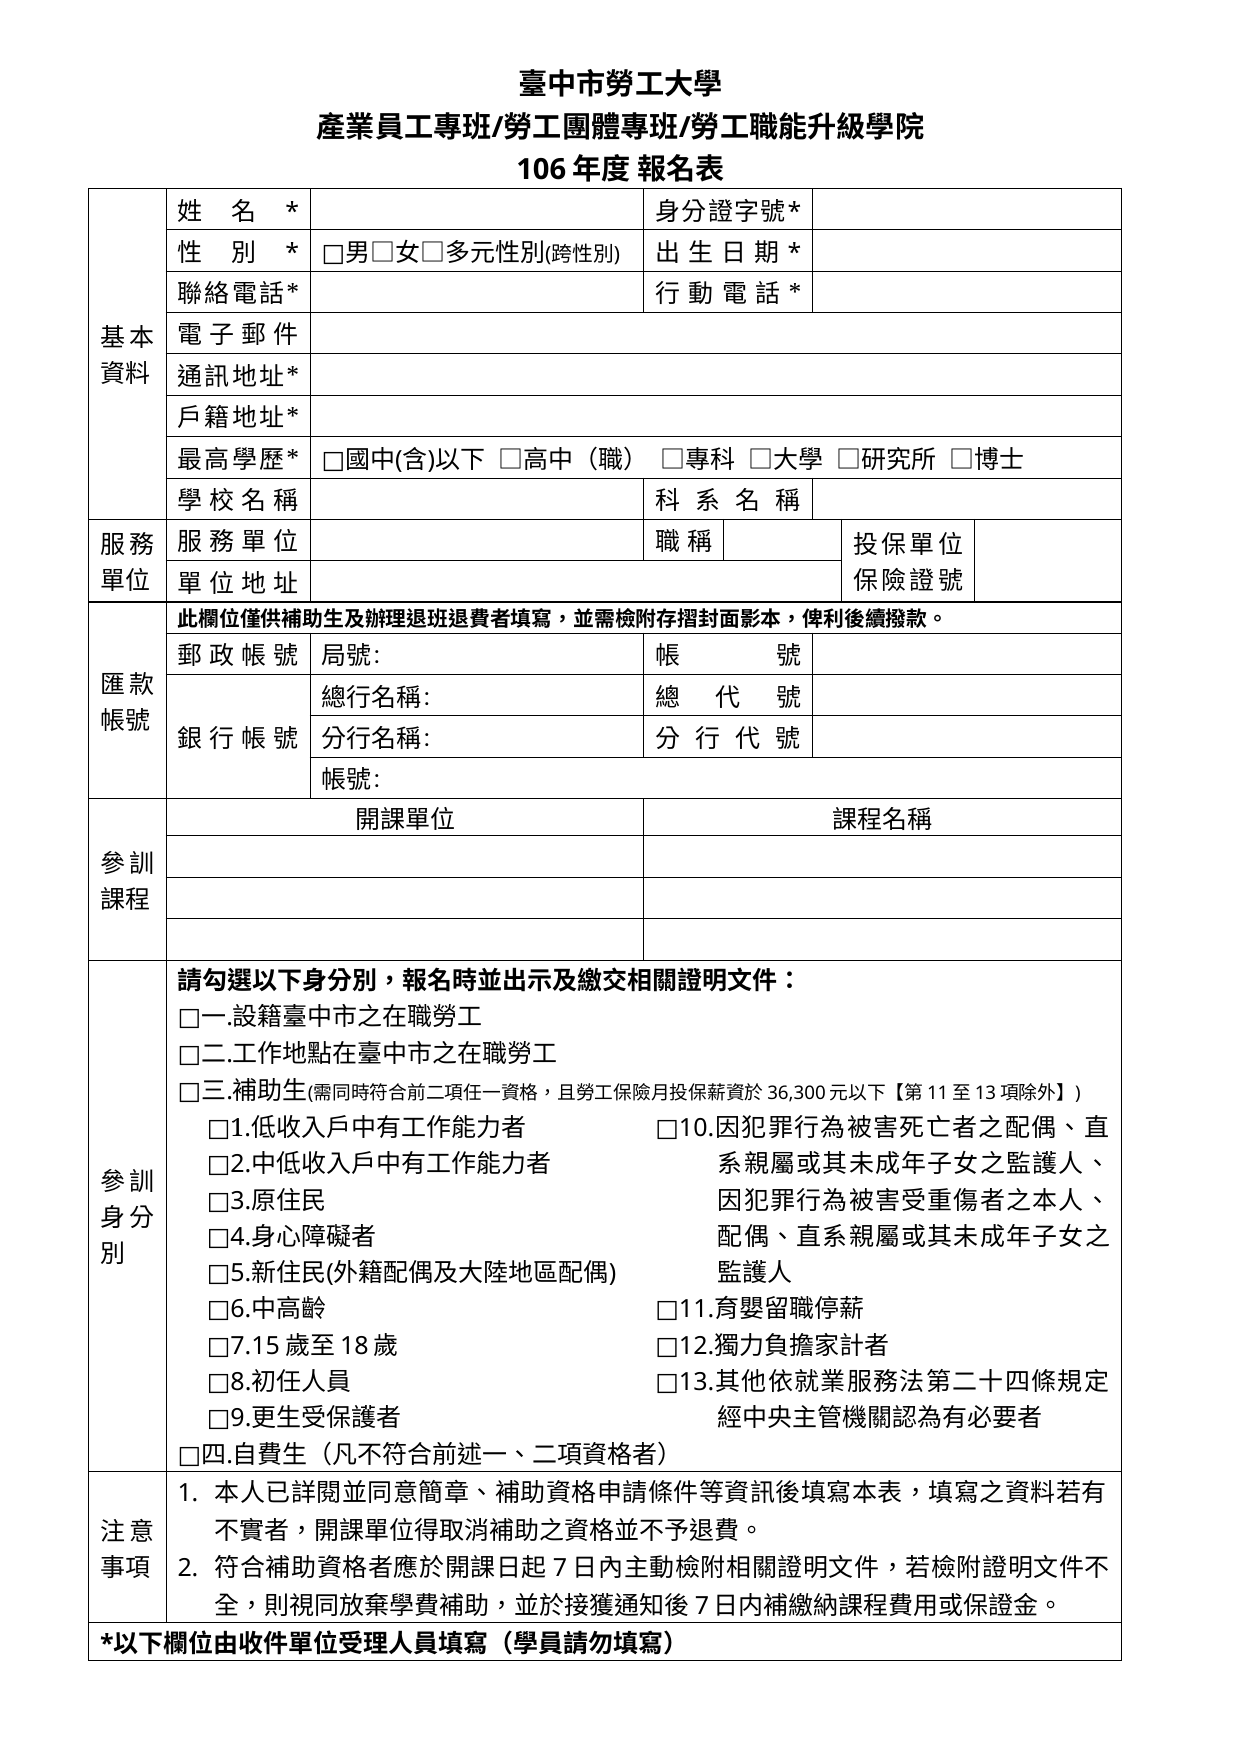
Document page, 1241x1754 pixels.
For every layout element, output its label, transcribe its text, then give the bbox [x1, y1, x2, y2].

table_cell □三.補助生(需同時符合前二項任一資格，且勞工保險月投保薪資於36,300元以下【第11至13項除外】) [167, 1069, 1121, 1107]
table_cell □10.因犯罪行為被害死亡者之配偶、直系親屬或其未成年子女之監護人、因犯罪行為被害受重傷者之本人、配偶、直系親屬或其未成年子女之監護人 □11.育嬰留職停薪 □12.獨力負擔家計者 □13.其他依就業服務法第二十四條規定經中央主管機關認為有必要者 [644, 1107, 1121, 1434]
table_cell [644, 878, 1121, 918]
table_cell [644, 836, 1121, 877]
table_cell 課程名稱 [644, 799, 1121, 835]
table_cell [167, 919, 643, 959]
table_cell 職稱 [644, 520, 723, 560]
table_cell [813, 675, 1121, 715]
table_cell 總行名稱： [311, 675, 643, 715]
table_cell 局號： [311, 634, 643, 674]
table_cell [167, 836, 643, 877]
table_cell 請勾選以下身分別，報名時並出示及繳交相關證明文件： □一.設籍臺中市之在職勞工 □二.工作地點在臺中市之在職勞工 [167, 961, 1121, 1069]
table_cell 本人已詳閱並同意簡章、補助資格申請條件等資訊後填寫本表，填寫之資料若有不實者，開課單位得取消補助之資格並不予退費。 符合補助資格者應於開課日起7日內主動檢附相關證明文件，若檢附證明文件不全，則視同放棄學費補助，並於接獲通知後7日内補繳納課程費用或保證金。 [167, 1472, 1121, 1622]
table_cell [167, 878, 643, 918]
table_cell 出生日期* [644, 230, 812, 271]
table_cell 投保單位 保險證號 [842, 520, 974, 601]
table_header 身分證字號* [644, 189, 812, 229]
table_header [311, 189, 643, 229]
table_cell [813, 634, 1121, 674]
table_cell 戶籍地址* [167, 396, 310, 436]
table_cell 匯款帳號 [89, 603, 166, 798]
table_cell 此欄位僅供補助生及辦理退班退費者填寫，並需檢附存摺封面影本，俾利後續撥款。 [167, 603, 1121, 633]
table_cell [311, 396, 1121, 436]
table_cell 學校名稱 [167, 479, 310, 519]
table_cell [813, 716, 1121, 757]
table_cell [813, 479, 1121, 519]
table_cell [813, 230, 1121, 271]
table_cell [311, 479, 643, 519]
table_cell 銀行帳號 [167, 675, 310, 798]
table_cell 郵政帳號 [167, 634, 310, 674]
table_cell 性別* [167, 230, 310, 271]
table_header [813, 189, 1121, 229]
table_cell 科系名稱 [644, 479, 812, 519]
table_cell 總代號 [644, 675, 812, 715]
table_cell 分行名稱： [311, 716, 643, 757]
table_header 基本資料 [89, 189, 166, 519]
table_cell 分行代號 [644, 716, 812, 757]
table_cell 服務單位 [89, 520, 166, 601]
table_cell [311, 272, 643, 312]
table_cell [311, 561, 841, 601]
text 產業員工專班/勞工團體專班/勞工職能升級學院 [118, 103, 1122, 146]
table_cell 電子郵件 [167, 313, 310, 353]
table_cell □四.自費生（凡不符合前述一、二項資格者） [167, 1434, 1121, 1471]
text 106年度 報名表 [118, 146, 1122, 188]
table_cell 單位地址 [167, 561, 310, 601]
table_cell 通訊地址* [167, 354, 310, 395]
table_cell 參訓身分別 [89, 961, 166, 1471]
text 臺中市勞工大學 [118, 61, 1122, 103]
table_cell □1.低收入戶中有工作能力者 □2.中低收入戶中有工作能力者 □3.原住民 □4.身心障礙者 □5.新住民(外籍配偶及大陸地區配偶) □6.中高齡 □7.15歲至18歲 □8.初任人員 □9.更生受保護者 [167, 1107, 644, 1434]
table_cell 服務單位 [167, 520, 310, 560]
table_cell [724, 520, 841, 560]
table_cell 帳號： [311, 758, 1121, 798]
table_cell 注意事項 [89, 1472, 166, 1622]
table_cell 最高學歷* [167, 437, 310, 477]
table_cell 聯絡電話* [167, 272, 310, 312]
table_cell 參訓課程 [89, 799, 166, 959]
table_cell □國中(含)以下 □高中（職） □專科 □大學 □研究所 □博士 [311, 437, 1121, 477]
table_cell 行動電話* [644, 272, 812, 312]
table_cell [644, 919, 1121, 959]
table_cell [311, 520, 643, 560]
table_cell [311, 354, 1121, 395]
table_cell [311, 313, 1121, 353]
table_cell 開課單位 [167, 799, 643, 835]
table_cell □男□女□多元性別(跨性別) [311, 230, 643, 271]
table_cell [975, 520, 1121, 601]
table_cell *以下欄位由收件單位受理人員填寫（學員請勿填寫） [89, 1623, 1121, 1659]
table_cell [813, 272, 1121, 312]
table_header 姓名* [167, 189, 310, 229]
table_cell 帳號 [644, 634, 812, 674]
